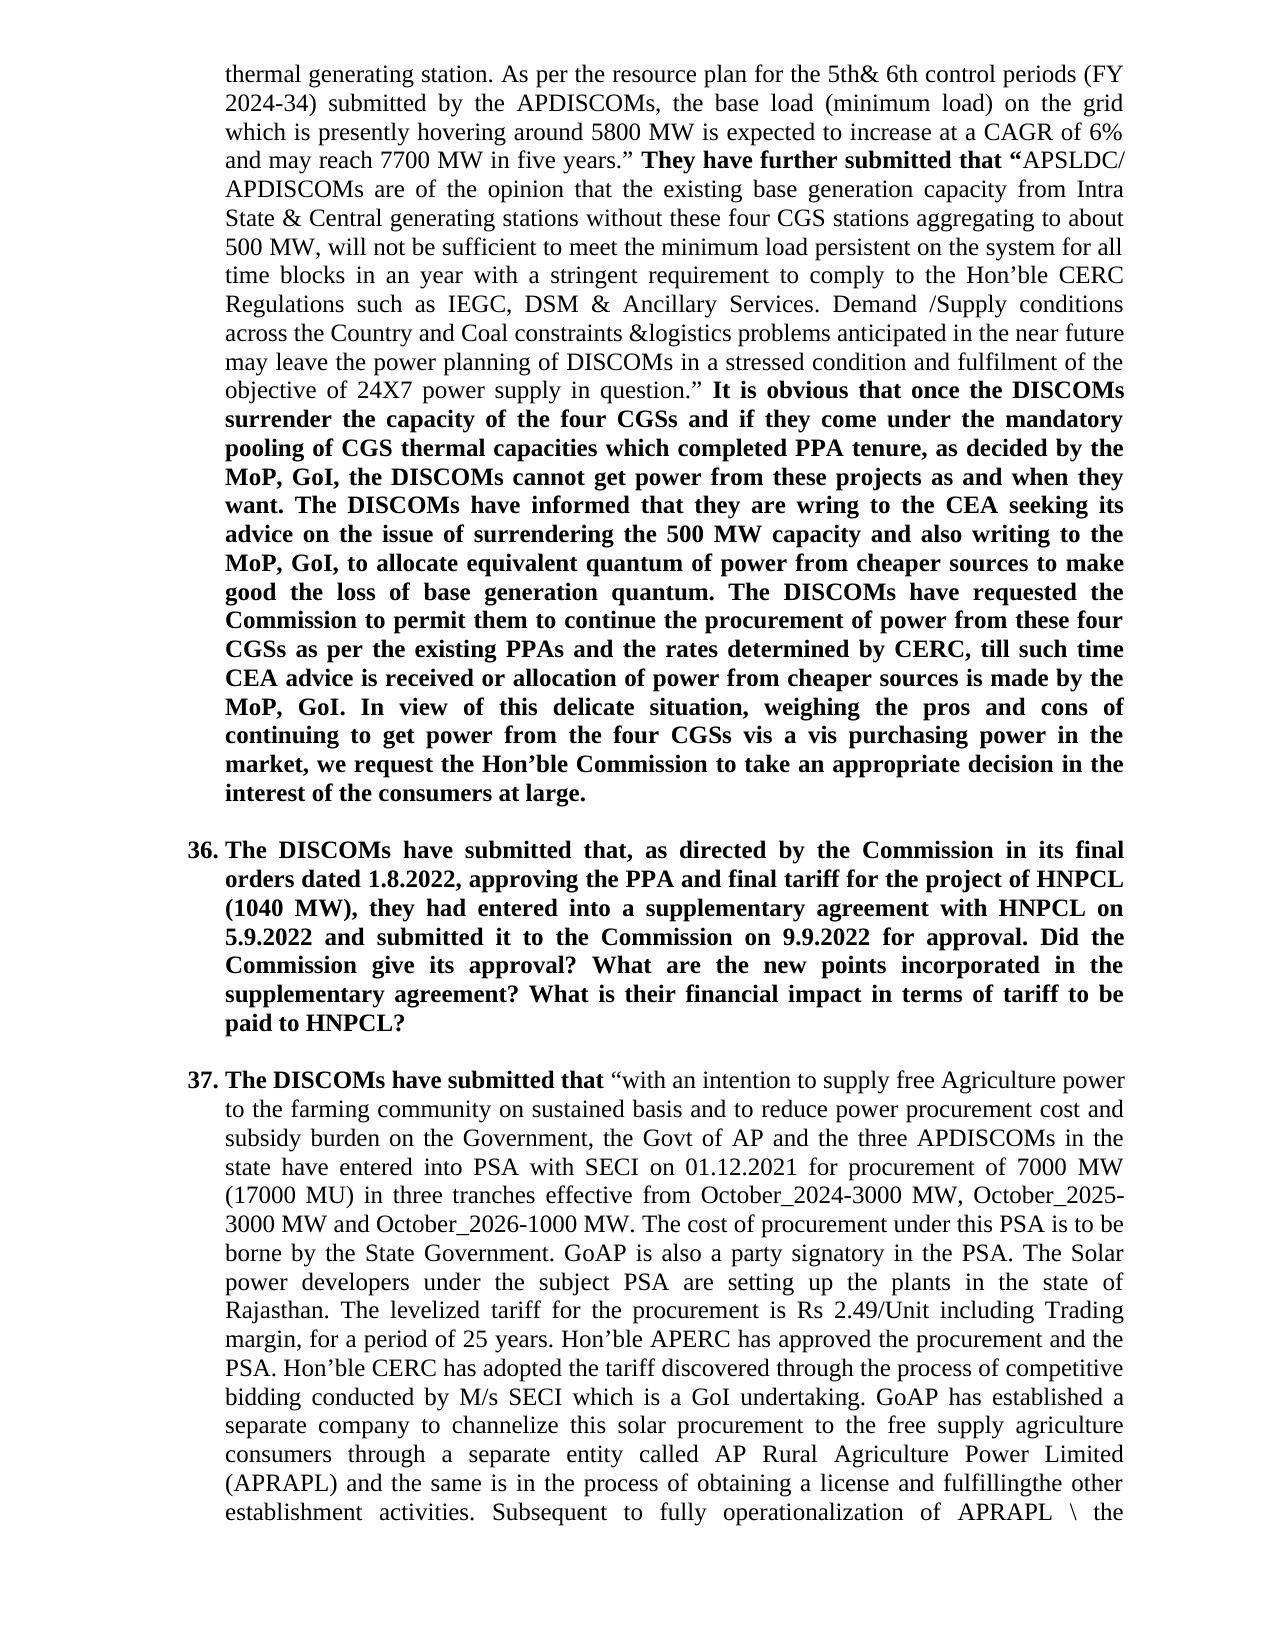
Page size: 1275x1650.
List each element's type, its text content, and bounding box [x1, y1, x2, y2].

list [187, 1065, 1125, 1525]
list The DISCOMs have submitted that, as directed by the Commission in its final orders dated 1.8.2022, approving the PPA and final tariff for the project of HNPCL (1040 MW), they had entered into a supplementary agreement with HNPCL on 5.9.2022 and submitted it to the Commission on 9.9.2022 for approval. Did the Commission give its approval? What are the new points incorporated in the supplementary agreement? What is their financial impact in terms of tariff to be paid to HNPCL? [187, 835, 1125, 1037]
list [187, 59, 1125, 807]
